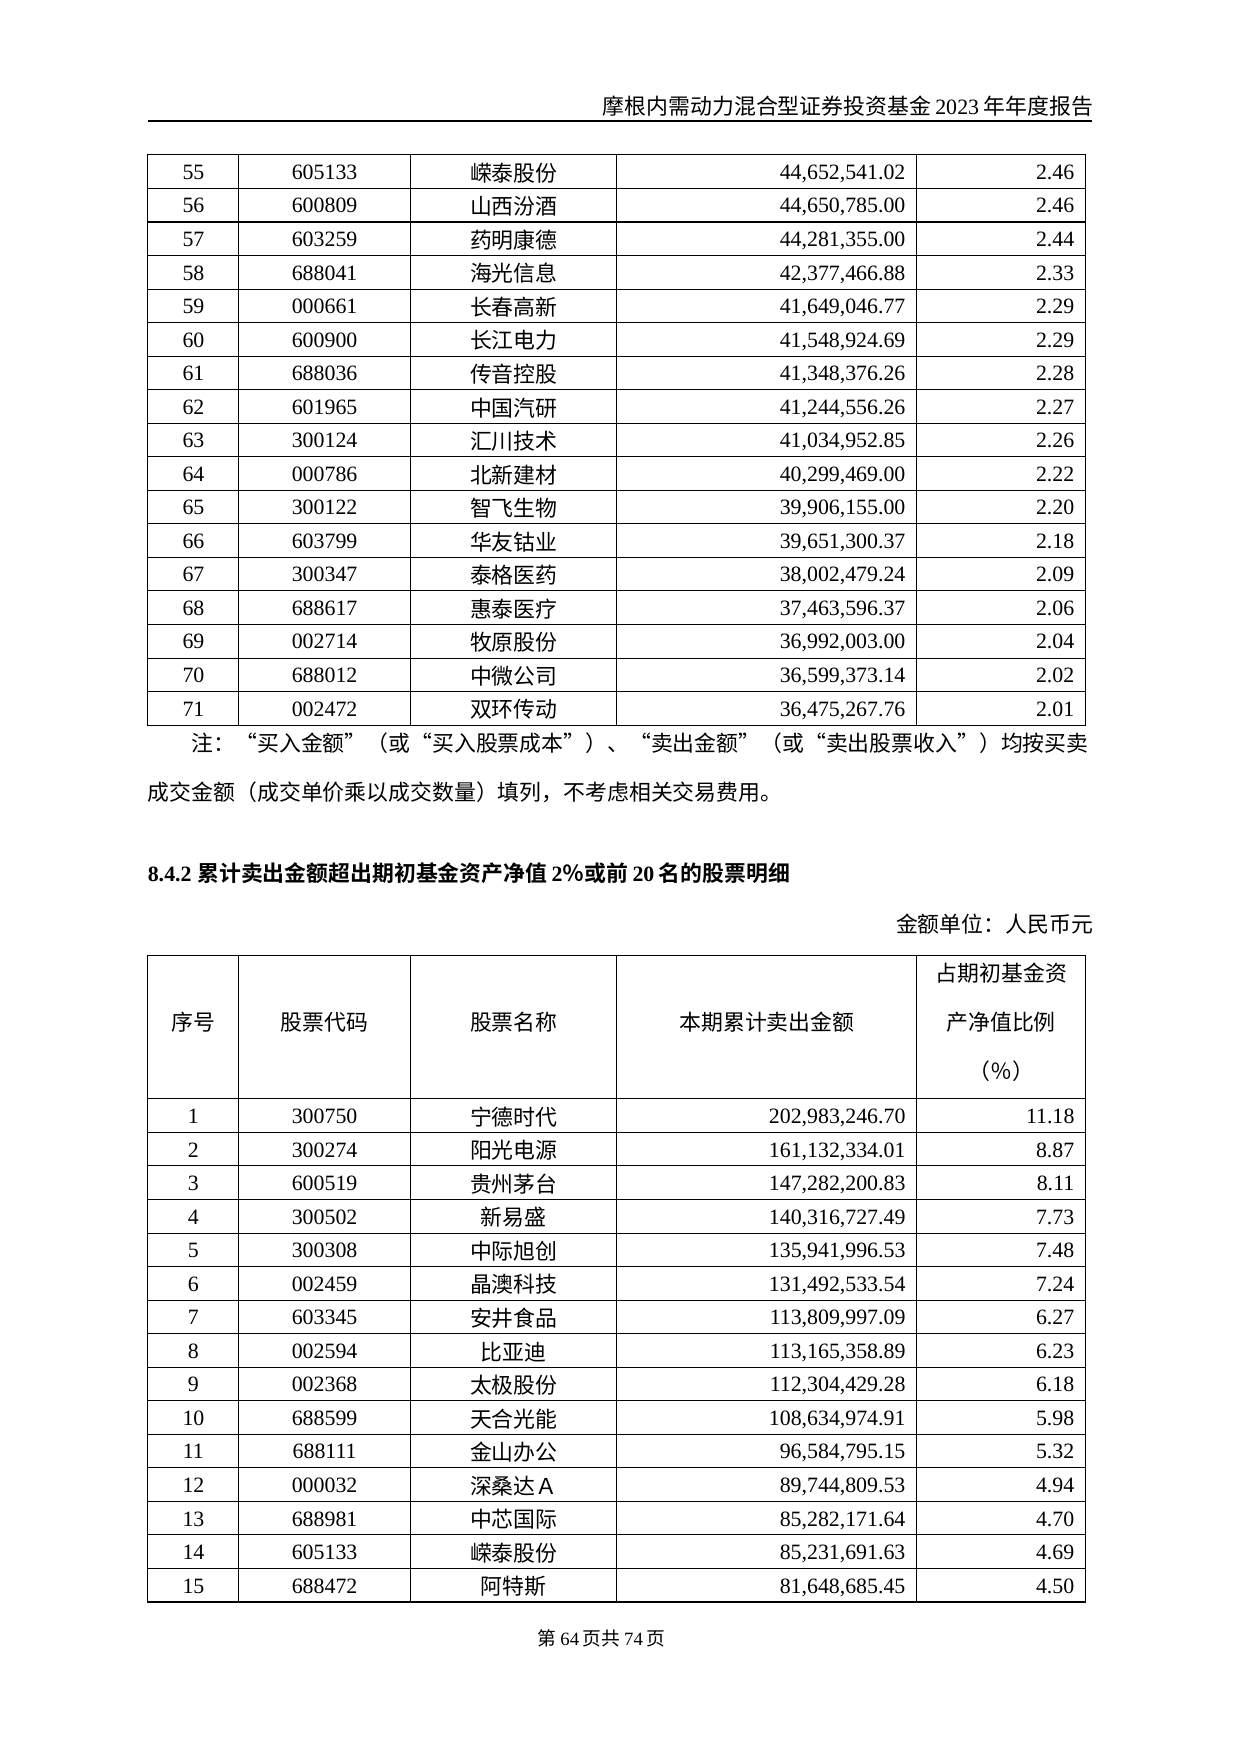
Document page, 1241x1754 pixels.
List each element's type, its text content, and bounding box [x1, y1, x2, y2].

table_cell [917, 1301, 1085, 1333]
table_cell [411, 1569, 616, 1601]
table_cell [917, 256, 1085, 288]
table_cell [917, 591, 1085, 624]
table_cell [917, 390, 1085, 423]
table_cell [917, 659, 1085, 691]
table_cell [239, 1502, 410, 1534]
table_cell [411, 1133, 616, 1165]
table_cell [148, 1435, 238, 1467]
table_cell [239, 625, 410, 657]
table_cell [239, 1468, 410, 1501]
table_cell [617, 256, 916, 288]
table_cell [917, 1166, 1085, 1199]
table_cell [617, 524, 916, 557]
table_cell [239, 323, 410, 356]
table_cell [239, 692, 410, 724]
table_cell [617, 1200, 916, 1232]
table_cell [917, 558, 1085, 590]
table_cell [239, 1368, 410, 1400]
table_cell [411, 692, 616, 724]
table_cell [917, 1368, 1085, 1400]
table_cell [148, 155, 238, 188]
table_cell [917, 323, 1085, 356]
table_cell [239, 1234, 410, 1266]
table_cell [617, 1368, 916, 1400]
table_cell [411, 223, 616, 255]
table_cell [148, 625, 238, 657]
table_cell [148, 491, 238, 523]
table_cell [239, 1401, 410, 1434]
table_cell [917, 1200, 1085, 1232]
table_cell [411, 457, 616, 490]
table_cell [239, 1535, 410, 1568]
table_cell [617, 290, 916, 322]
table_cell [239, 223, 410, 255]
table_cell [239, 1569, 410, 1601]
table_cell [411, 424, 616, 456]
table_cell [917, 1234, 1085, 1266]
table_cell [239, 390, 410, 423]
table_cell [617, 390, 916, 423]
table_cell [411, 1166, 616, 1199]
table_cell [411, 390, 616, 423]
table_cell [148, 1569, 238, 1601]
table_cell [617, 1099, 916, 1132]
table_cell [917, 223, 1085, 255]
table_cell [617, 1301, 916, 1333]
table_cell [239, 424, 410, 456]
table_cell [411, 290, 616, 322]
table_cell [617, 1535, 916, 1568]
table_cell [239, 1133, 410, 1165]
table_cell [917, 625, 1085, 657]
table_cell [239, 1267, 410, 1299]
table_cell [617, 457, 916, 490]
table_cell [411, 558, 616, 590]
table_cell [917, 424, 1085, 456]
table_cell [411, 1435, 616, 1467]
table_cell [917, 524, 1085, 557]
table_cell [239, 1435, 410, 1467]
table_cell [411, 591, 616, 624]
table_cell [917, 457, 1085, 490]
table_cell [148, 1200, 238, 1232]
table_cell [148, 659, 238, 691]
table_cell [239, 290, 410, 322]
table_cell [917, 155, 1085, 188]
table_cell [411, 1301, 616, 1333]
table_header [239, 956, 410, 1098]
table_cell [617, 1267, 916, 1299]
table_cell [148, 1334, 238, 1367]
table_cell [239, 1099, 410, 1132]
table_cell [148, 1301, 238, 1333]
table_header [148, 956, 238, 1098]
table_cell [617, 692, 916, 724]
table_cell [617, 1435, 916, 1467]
text 8.4.2 累计卖出金额超出期初基金资产净值2％或前20名的股票明细 [148, 855, 1092, 888]
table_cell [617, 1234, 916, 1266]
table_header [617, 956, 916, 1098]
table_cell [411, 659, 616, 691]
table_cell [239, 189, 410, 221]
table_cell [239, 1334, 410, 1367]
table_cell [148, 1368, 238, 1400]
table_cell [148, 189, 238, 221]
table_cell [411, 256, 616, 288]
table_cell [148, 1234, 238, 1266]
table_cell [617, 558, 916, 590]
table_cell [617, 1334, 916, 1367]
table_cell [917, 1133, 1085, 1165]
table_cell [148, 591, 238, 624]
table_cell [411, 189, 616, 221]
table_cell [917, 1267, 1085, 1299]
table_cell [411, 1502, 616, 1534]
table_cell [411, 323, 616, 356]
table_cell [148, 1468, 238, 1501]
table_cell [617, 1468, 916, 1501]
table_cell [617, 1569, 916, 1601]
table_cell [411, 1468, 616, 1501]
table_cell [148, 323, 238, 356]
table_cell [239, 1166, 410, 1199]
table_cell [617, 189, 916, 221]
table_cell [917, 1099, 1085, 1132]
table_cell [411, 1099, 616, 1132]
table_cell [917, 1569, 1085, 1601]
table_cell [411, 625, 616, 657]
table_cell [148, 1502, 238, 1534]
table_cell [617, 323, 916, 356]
text 金额单位：人民币元 [149, 906, 1092, 939]
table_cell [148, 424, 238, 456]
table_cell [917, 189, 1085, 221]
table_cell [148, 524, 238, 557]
text 注：“买入金额”（或“买入股票成本”）、“卖出金额”（或“卖出股票收入”）均按买卖成交金额（成交单价乘以成交数量）填列，不考虑相关交易费用。 [148, 726, 1092, 807]
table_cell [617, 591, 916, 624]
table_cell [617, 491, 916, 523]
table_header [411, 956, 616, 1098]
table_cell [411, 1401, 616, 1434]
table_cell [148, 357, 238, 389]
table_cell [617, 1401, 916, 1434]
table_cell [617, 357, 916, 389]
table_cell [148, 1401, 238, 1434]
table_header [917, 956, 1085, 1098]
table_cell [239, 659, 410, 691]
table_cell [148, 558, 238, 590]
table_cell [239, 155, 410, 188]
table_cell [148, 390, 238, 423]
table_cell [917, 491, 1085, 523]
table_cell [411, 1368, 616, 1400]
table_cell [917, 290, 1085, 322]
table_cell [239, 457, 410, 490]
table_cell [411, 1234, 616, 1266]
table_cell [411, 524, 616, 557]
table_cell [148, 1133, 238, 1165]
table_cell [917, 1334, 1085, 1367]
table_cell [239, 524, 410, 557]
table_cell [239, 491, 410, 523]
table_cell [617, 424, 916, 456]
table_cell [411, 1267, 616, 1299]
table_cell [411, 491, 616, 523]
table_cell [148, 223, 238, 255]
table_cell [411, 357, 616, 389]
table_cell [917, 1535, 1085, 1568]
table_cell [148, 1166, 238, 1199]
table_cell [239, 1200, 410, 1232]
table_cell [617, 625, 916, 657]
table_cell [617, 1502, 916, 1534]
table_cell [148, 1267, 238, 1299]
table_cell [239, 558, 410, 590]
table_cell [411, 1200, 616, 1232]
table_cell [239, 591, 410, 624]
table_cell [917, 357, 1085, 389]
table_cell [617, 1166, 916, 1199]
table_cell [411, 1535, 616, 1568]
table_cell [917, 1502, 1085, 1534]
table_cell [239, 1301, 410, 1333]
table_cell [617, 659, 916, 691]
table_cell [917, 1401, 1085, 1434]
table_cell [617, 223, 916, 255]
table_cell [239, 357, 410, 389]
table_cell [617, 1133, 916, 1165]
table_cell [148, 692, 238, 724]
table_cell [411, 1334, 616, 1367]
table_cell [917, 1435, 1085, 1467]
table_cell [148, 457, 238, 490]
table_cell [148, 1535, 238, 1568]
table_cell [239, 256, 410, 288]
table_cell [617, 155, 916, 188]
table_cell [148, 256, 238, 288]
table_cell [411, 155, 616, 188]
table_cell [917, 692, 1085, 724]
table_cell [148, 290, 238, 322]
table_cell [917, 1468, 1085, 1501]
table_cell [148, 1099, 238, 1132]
